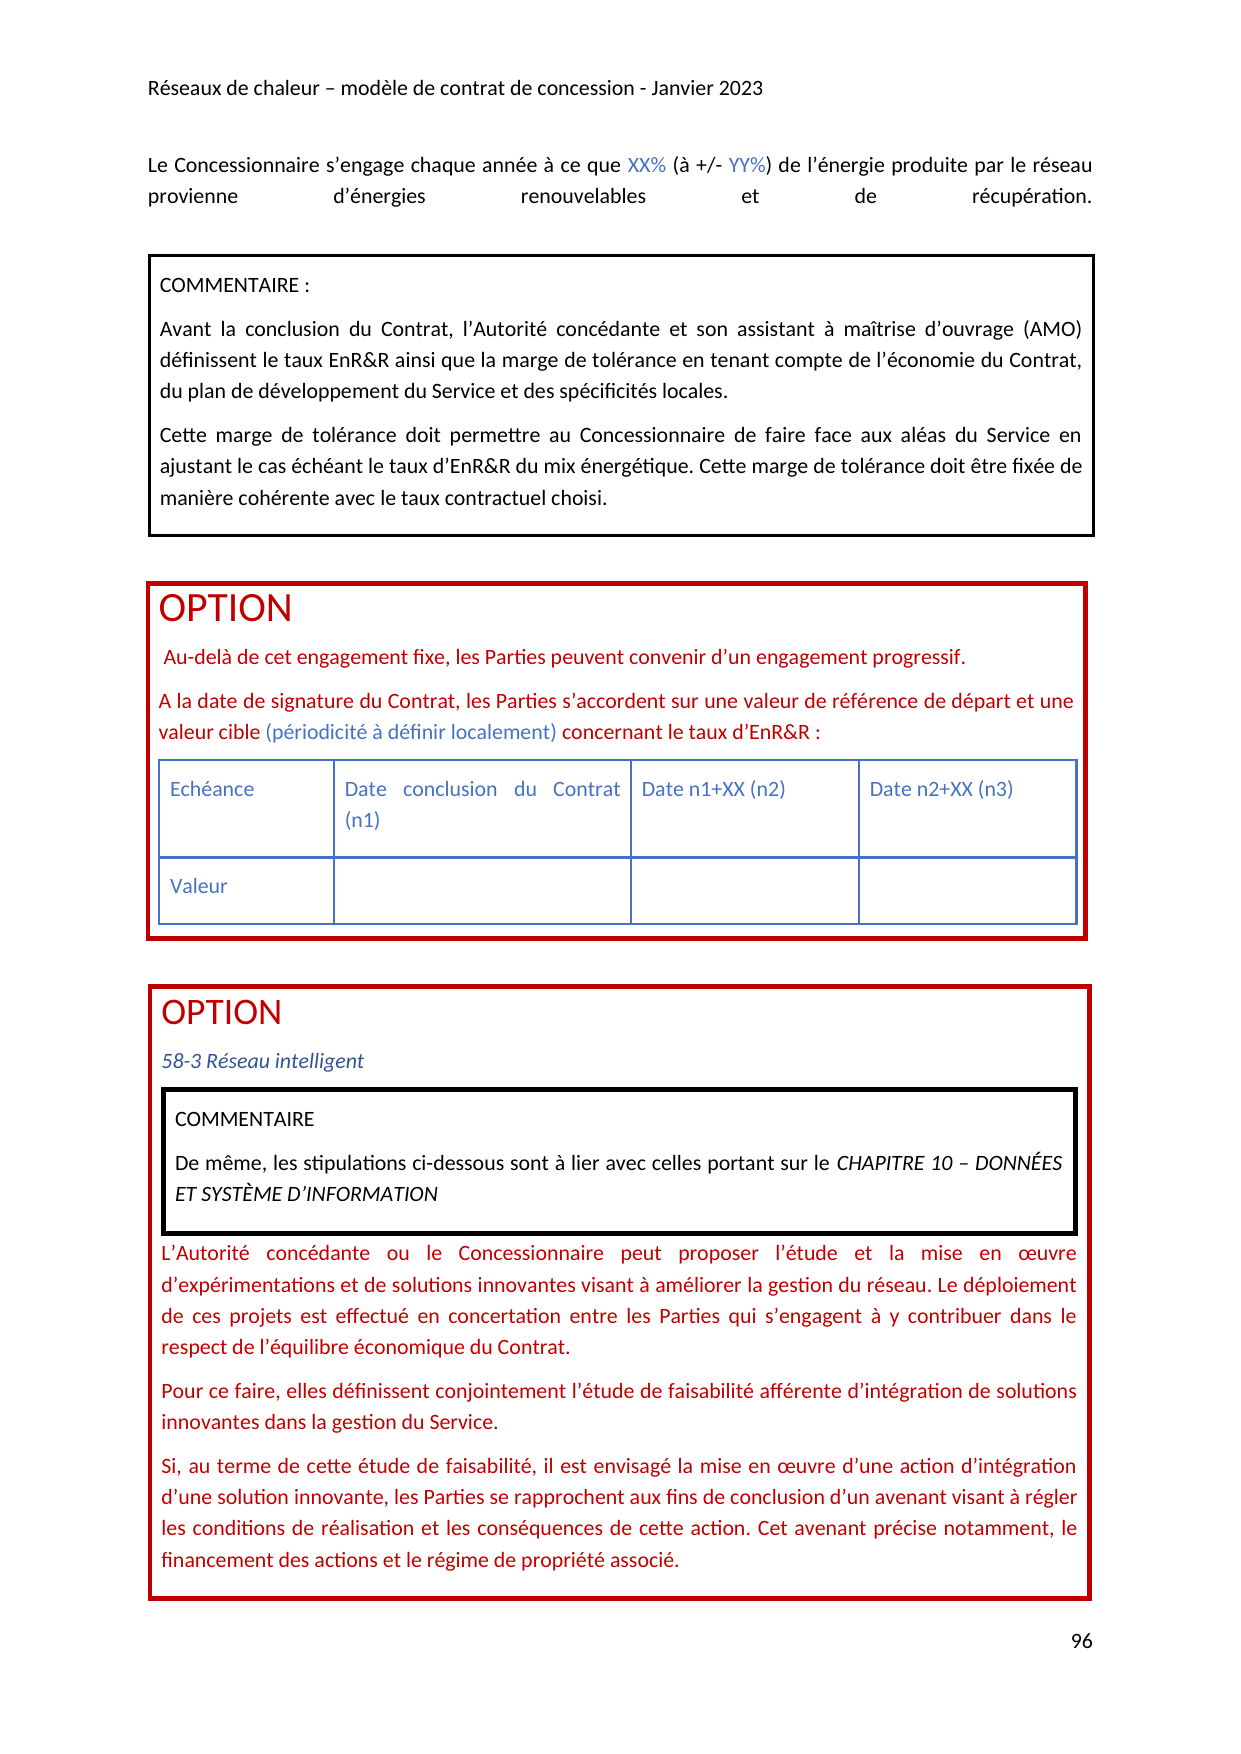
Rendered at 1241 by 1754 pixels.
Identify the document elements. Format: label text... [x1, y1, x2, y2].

table_header OPTION Au-delà de cet engagement fixe, les Parties peuvent convenir d’un engagement progressif. A la date de signature du Contrat, les Parties s’accordent sur une valeur de référence de départ et une valeur cible (périodicité à définir localement) concernant le taux d’EnR&R : [150, 586, 1083, 936]
text Le Concessionnaire s’engage chaque année à ce que XX% (à +/- YY%) de l’énergie produite par le réseau provienne d’énergies renouvelables et de récupération. [148, 148, 1093, 241]
table_header COMMENTAIRE : Avant la conclusion du Contrat, l’Autorité concédante et son assistant à maîtrise d’ouvrage (AMO) définissent le taux EnR&R ainsi que la marge de tolérance en tenant compte de l’économie du Contrat, du plan de développement du Service et des spécificités locales. Cette marge de tolérance doit permettre au Concessionnaire de faire face aux aléas du Service en ajustant le cas échéant le taux d’EnR&R du mix énergétique. Cette marge de tolérance doit être fixée de manière cohérente avec le taux contractuel choisi. [151, 257, 1092, 534]
table_header OPTION 58-3 Réseau intelligent L’Autorité concédante ou le Concessionnaire peut proposer l’étude et la mise en œuvre d’expérimentations et de solutions innovantes visant à améliorer la gestion du réseau. Le déploiement de ces projets est effectué en concertation entre les Parties qui s’engagent à y contribuer dans le respect de l’équilibre économique du Contrat. Pour ce faire, elles définissent conjointement l’étude de faisabilité afférente d’intégration de solutions innovantes dans la gestion du Service. Si, au terme de cette étude de faisabilité, il est envisagé la mise en œuvre d’une action d’intégration d’une solution innovante, les Parties se rapprochent aux fins de conclusion d’un avenant visant à régler les conditions de réalisation et les conséquences de cette action. Cet avenant précise notamment, le financement des actions et le régime de propriété associé. [152, 989, 1087, 1596]
